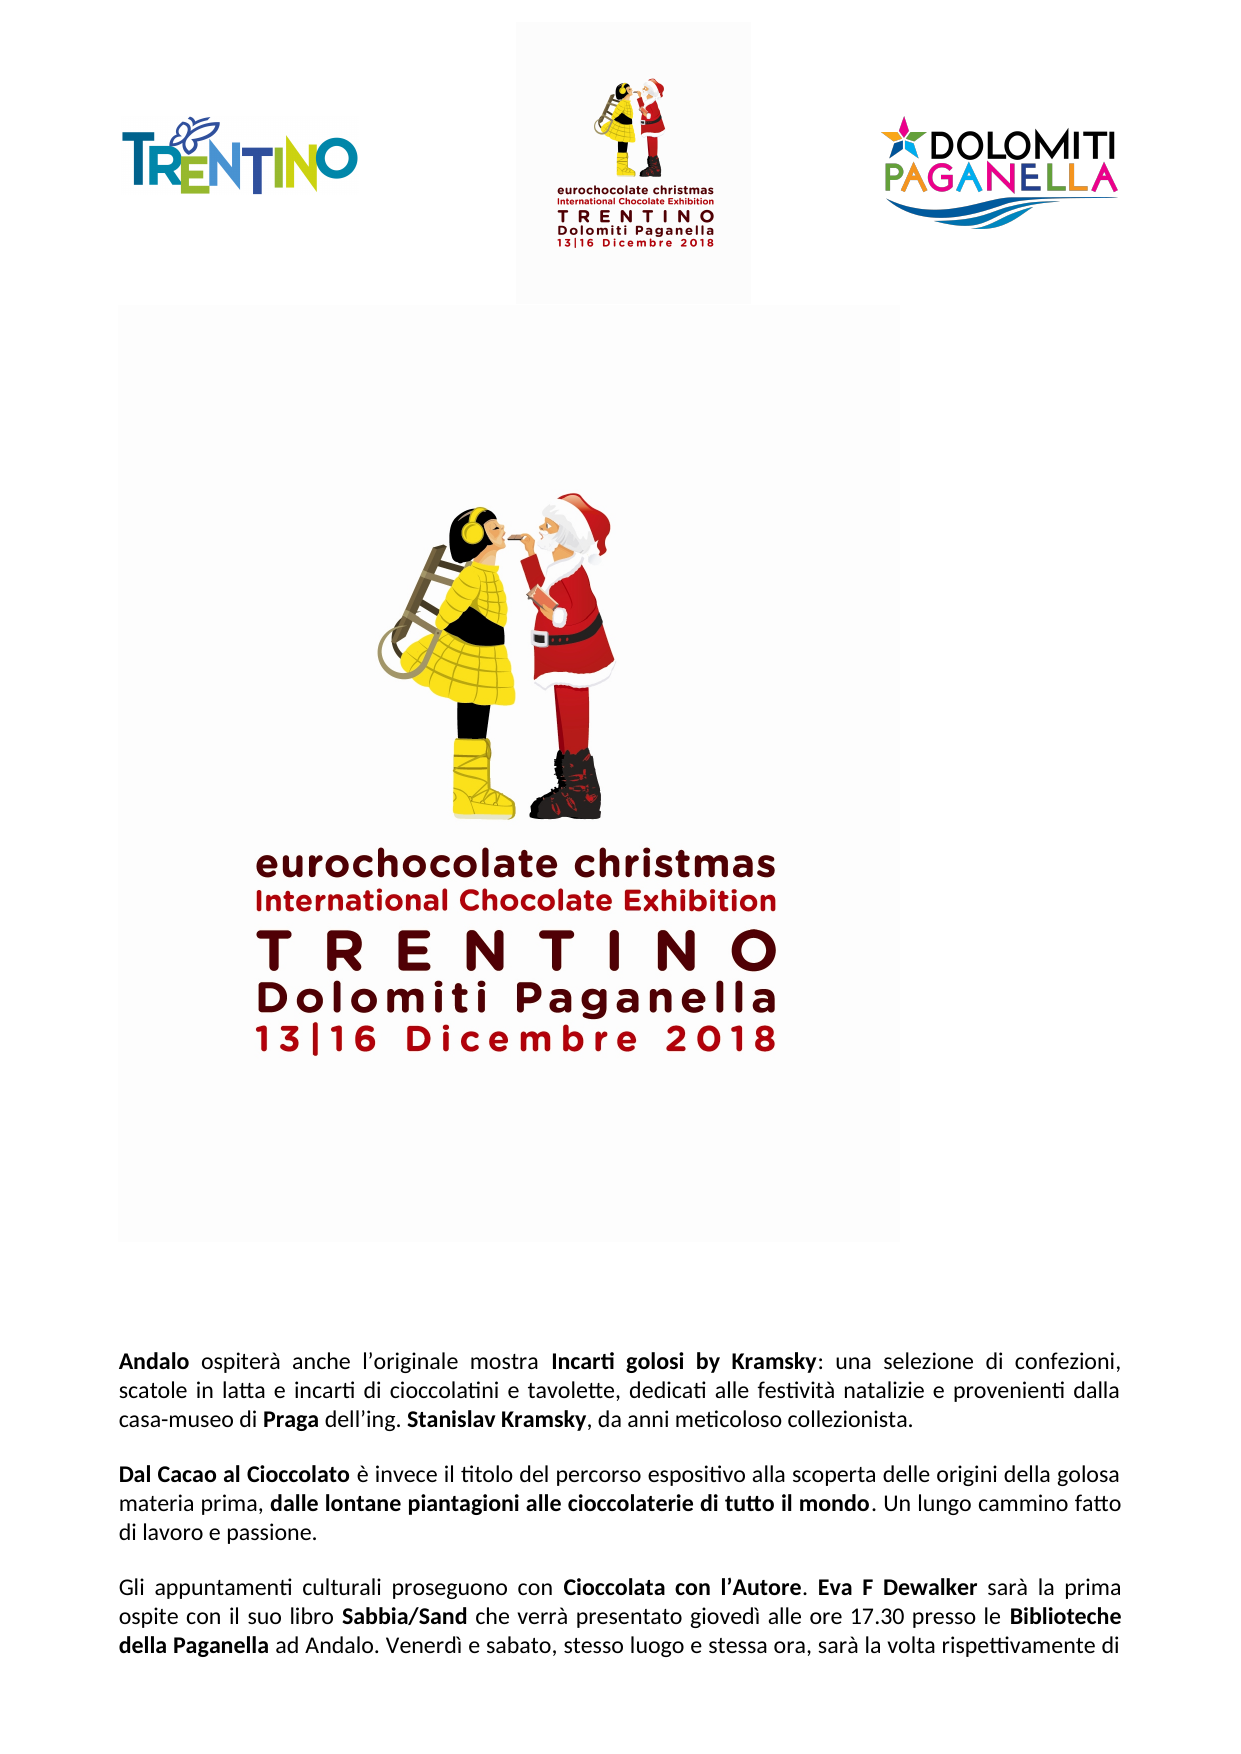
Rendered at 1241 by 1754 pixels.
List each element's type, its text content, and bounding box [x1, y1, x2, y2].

picture [121, 116, 359, 195]
picture [881, 116, 1118, 229]
text Andalo ospiterà anche l’originale mostra Incarti golosi by Kramsky: una selezione di confezioni, scatole in latta e incarti di cioccolatini e tavolette, dedicati alle festività natalizie e provenienti dalla casa-museo di Praga dell’ing. Stanislav Kramsky, da anni meticoloso collezionista. [118, 1346, 1122, 1434]
text Gli appuntamenti culturali proseguono con Cioccolata con l’Autore. Eva F Dewalker sarà la prima ospite con il suo libro Sabbia/Sand che verrà presentato giovedì alle ore 17.30 presso le Biblioteche della Paganella ad Andalo. Venerdì e sabato, stesso luogo e stessa ora, sarà la volta rispettivamente di Patrizia Emilitri con La bambina che trovava le cose perdute e di Laura Travaini con il suo Curve di Cioccolato. Chiuderà la rassegna, domenica alle ore 10.30 presso il Biblioigloo in Località Prati di Gaggia, Zita Dazzi autrice di La valigia di Adou. Duranti gli incontri verrà offerta al pubblico un’irresistibile tazza di cioccolato Eraclea. [118, 1572, 1122, 1659]
picture [118, 305, 900, 1242]
text Dal Cacao al Cioccolato è invece il titolo del percorso espositivo alla scoperta delle origini della golosa materia prima, dalle lontane piantagioni alle cioccolaterie di tutto il mondo. Un lungo cammino fatto di lavoro e passione. [118, 1459, 1122, 1547]
picture [516, 22, 751, 304]
